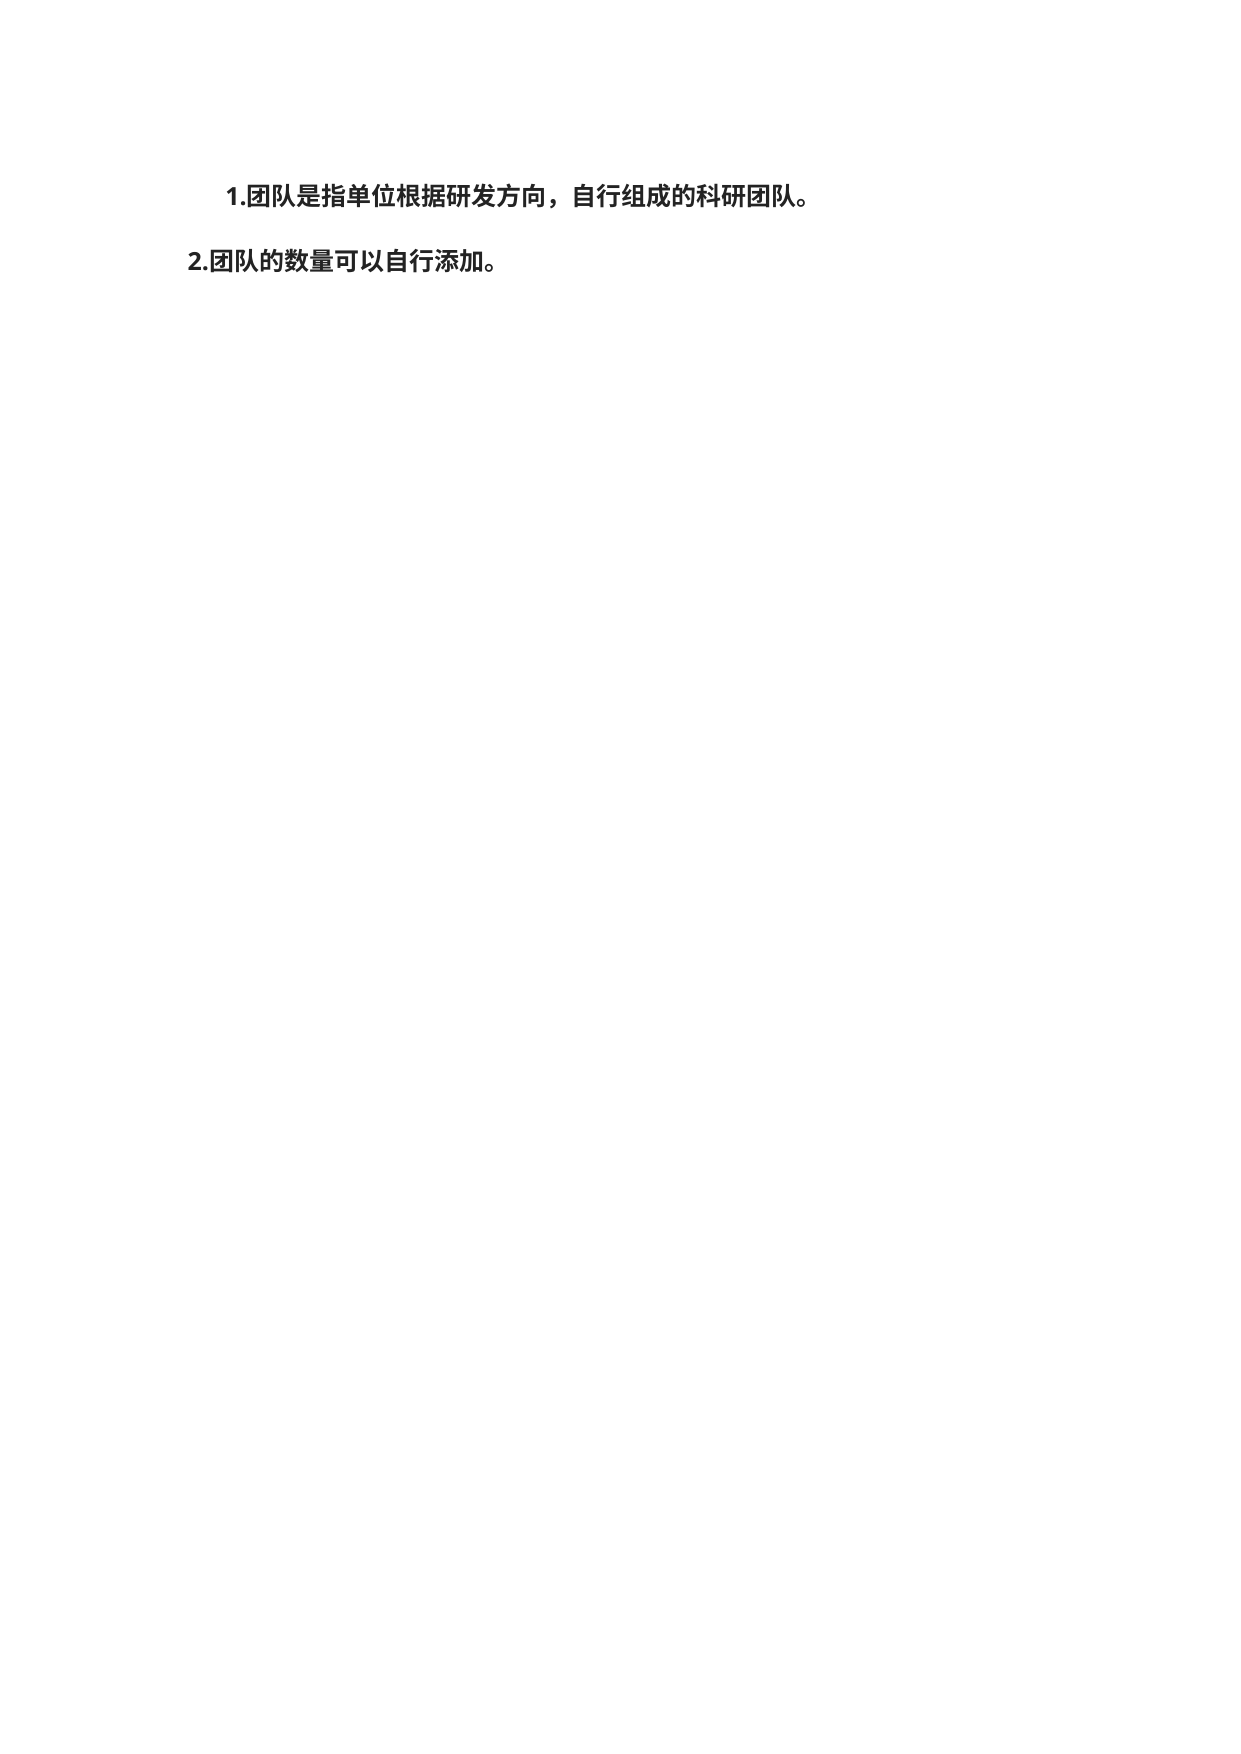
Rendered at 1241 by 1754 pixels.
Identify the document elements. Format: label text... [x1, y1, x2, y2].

text 2.团队的数量可以自行添加。 [187, 227, 1053, 292]
text 1.团队是指单位根据研发方向，自行组成的科研团队。 [187, 162, 1053, 227]
